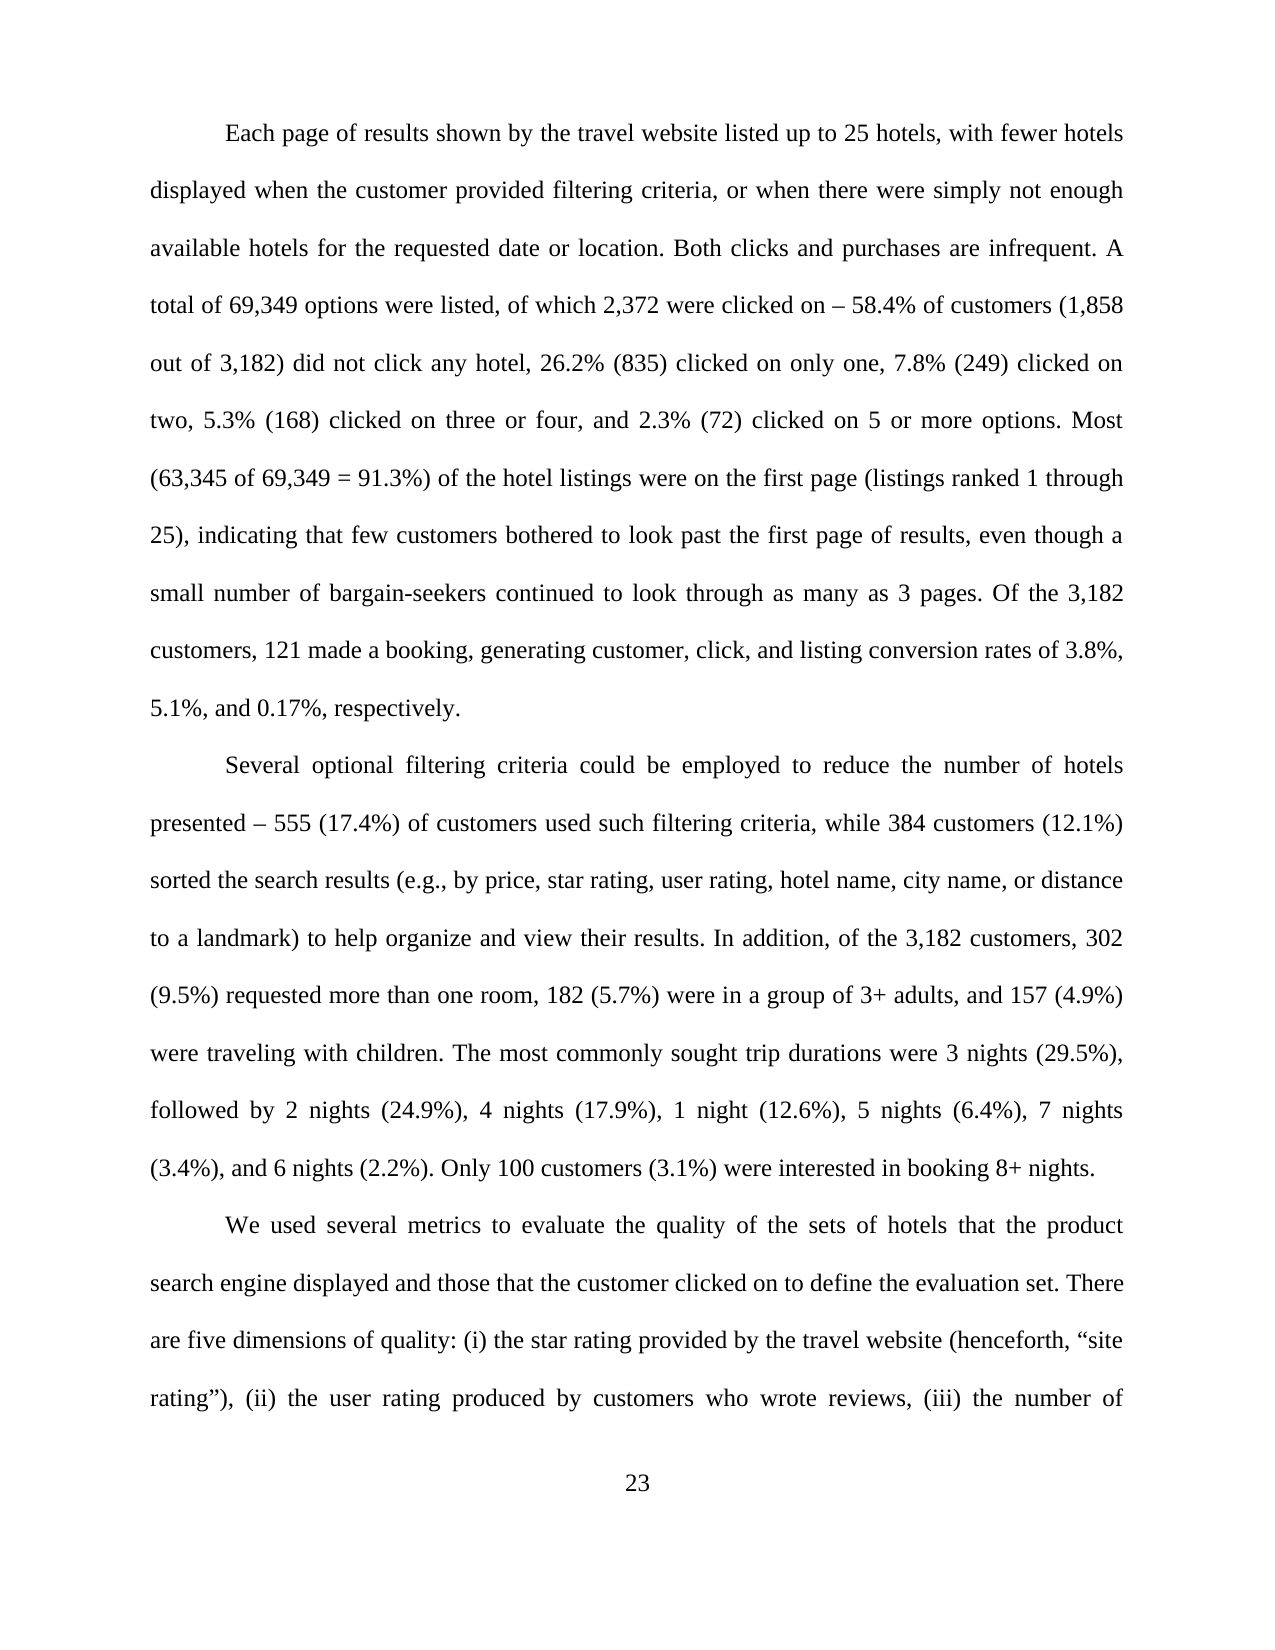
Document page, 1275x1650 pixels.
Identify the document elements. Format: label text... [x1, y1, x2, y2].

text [150, 1211, 1125, 1412]
text Several optional filtering criteria could be employed to reduce the number of hotels presented – 555 (17.4%) of customers used such filtering criteria, while 384 customers (12.1%) sorted the search results (e.g., by price, star rating, user rating, hotel name, city name, or distance to a landmark) to help organize and view their results. In addition, of the 3,182 customers, 302 (9.5%) requested more than one room, 182 (5.7%) were in a group of 3+ adults, and 157 (4.9%) were traveling with children. The most commonly sought trip durations were 3 nights (29.5%), followed by 2 nights (24.9%), 4 nights (17.9%), 1 night (12.6%), 5 nights (6.4%), 7 nights (3.4%), and 6 nights (2.2%). Only 100 customers (3.1%) were interested in booking 8+ nights. [150, 751, 1125, 1182]
text Each page of results shown by the travel website listed up to 25 hotels, with fewer hotels displayed when the customer provided filtering criteria, or when there were simply not enough available hotels for the requested date or location. Both clicks and purchases are infrequent. A total of 69,349 options were listed, of which 2,372 were clicked on – 58.4% of customers (1,858 out of 3,182) did not click any hotel, 26.2% (835) clicked on only one, 7.8% (249) clicked on two, 5.3% (168) clicked on three or four, and 2.3% (72) clicked on 5 or more options. Most (63,345 of 69,349 = 91.3%) of the hotel listings were on the first page (listings ranked 1 through 25), indicating that few customers bothered to look past the first page of results, even though a small number of bargain-seekers continued to look through as many as 3 pages. Of the 3,182 customers, 121 made a booking, generating customer, click, and listing conversion rates of 3.8%, 5.1%, and 0.17%, respectively. [150, 118, 1125, 722]
